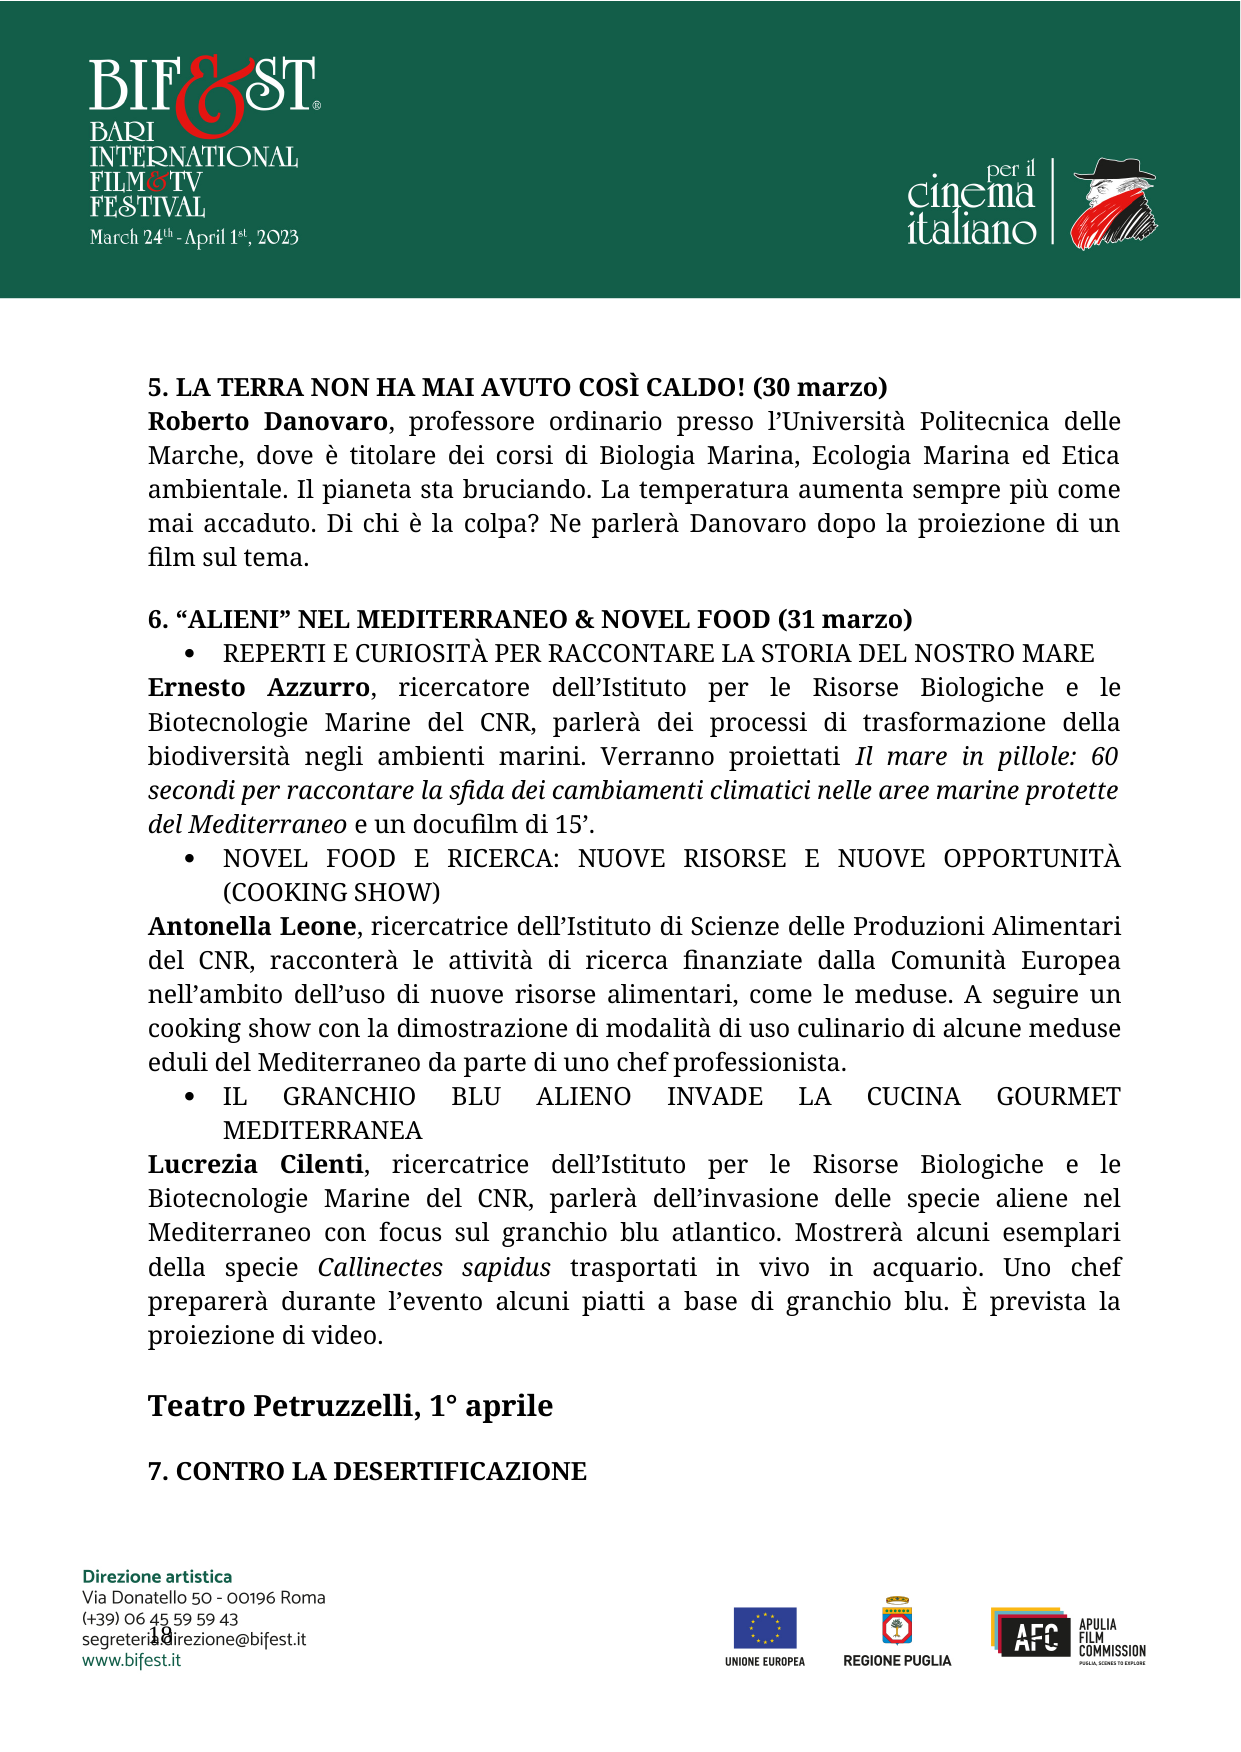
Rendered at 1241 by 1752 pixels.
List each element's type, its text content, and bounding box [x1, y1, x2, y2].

picture [0, 1562, 1241, 1730]
text 7. CONTRO LA DESERTIFICAZIONE [148, 1453, 1122, 1488]
text 5. LA TERRA NON HA MAI AVUTO COSÌ CALDO! (30 marzo) [148, 369, 1122, 403]
text Roberto Danovaro, professore ordinario presso l’Università Politecnica delle Marche, dove è titolare dei corsi di Biologia Marina, Ecologia Marina ed Etica ambientale. Il pianeta sta bruciando. La temperatura aumenta sempre più come mai accaduto. Di chi è la colpa? Ne parlerà Danovaro dopo la proiezione di un film sul tema. [148, 403, 1122, 573]
list REPERTI E CURIOSITÀ PER RACCONTARE LA STORIA DEL NOSTRO MARE [185, 636, 1122, 670]
picture [0, 1, 1241, 303]
text Teatro Petruzzelli, 1° aprile [148, 1385, 1122, 1425]
list NOVEL FOOD E RICERCA: NUOVE RISORSE E NUOVE OPPORTUNITÀ (COOKING SHOW) [185, 840, 1122, 908]
text Lucrezia Cilenti, ricercatrice dell’Istituto per le Risorse Biologiche e le Biotecnologie Marine del CNR, parlerà dell’invasione delle specie aliene nel Mediterraneo con focus sul granchio blu atlantico. Mostrerà alcuni esemplari della specie Callinectes sapidus trasportati in vivo in acquario. Uno chef preparerà durante l’evento alcuni piatti a base di granchio blu. È prevista la proiezione di video. [148, 1147, 1122, 1351]
text Ernesto Azzurro, ricercatore dell’Istituto per le Risorse Biologiche e le Biotecnologie Marine del CNR, parlerà dei processi di trasformazione della biodiversità negli ambienti marini. Verranno proiettati Il mare in pillole: 60 secondi per raccontare la sfida dei cambiamenti climatici nelle aree marine protette del Mediterraneo e un docufilm di 15’. [148, 670, 1122, 840]
list IL GRANCHIO BLU ALIENO INVADE LA CUCINA GOURMET MEDITERRANEA [185, 1079, 1122, 1147]
text 6. “ALIENI” NEL MEDITERRANEO & NOVEL FOOD (31 marzo) [148, 602, 1122, 636]
text Antonella Leone, ricercatrice dell’Istituto di Scienze delle Produzioni Alimentari del CNR, racconterà le attività di ricerca finanziate dalla Comunità Europea nell’ambito dell’uso di nuove risorse alimentari, come le meduse. A seguire un cooking show con la dimostrazione di modalità di uso culinario di alcune meduse eduli del Mediterraneo da parte di uno chef professionista. [148, 908, 1122, 1079]
